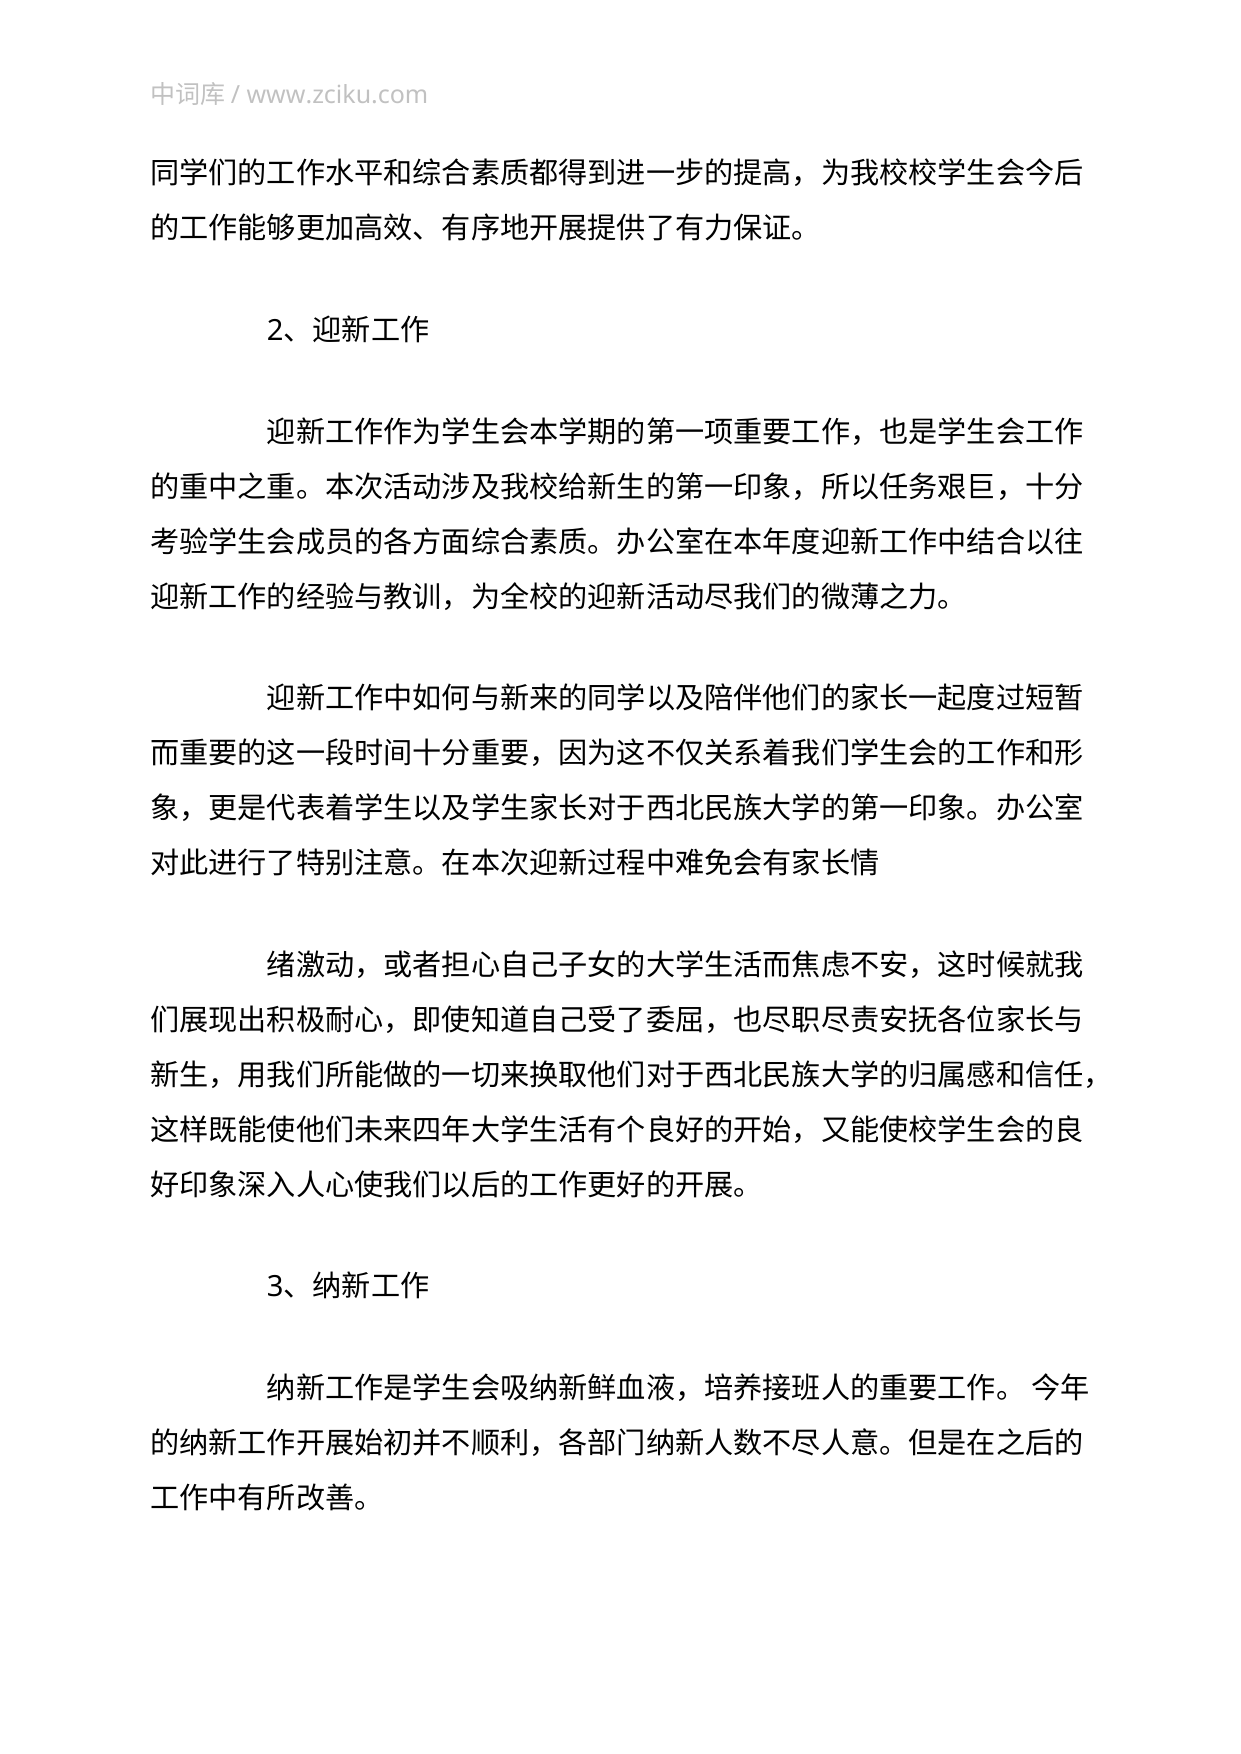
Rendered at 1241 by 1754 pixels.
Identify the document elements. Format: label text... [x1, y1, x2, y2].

text 2、迎新工作 [150, 307, 1090, 349]
text 迎新工作作为学生会本学期的第一项重要工作，也是学生会工作的重中之重。本次活动涉及我校给新生的第一印象，所以任务艰巨，十分考验学生会成员的各方面综合素质。办公室在本年度迎新工作中结合以往迎新工作的经验与教训，为全校的迎新活动尽我们的微薄之力。 [150, 409, 1090, 616]
text 迎新工作中如何与新来的同学以及陪伴他们的家长一起度过短暂而重要的这一段时间十分重要，因为这不仅关系着我们学生会的工作和形象，更是代表着学生以及学生家长对于西北民族大学的第一印象。办公室对此进行了特别注意。在本次迎新过程中难免会有家长情 [150, 675, 1090, 882]
text 绪激动，或者担心自己子女的大学生活而焦虑不安，这时候就我们展现出积极耐心，即使知道自己受了委屈，也尽职尽责安抚各位家长与新生，用我们所能做的一切来换取他们对于西北民族大学的归属感和信任，这样既能使他们未来四年大学生活有个良好的开始，又能使校学生会的良好印象深入人心使我们以后的工作更好的开展。 [150, 942, 1090, 1203]
text 3、纳新工作 [150, 1263, 1090, 1305]
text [150, 150, 1090, 247]
text 纳新工作是学生会吸纳新鲜血液，培养接班人的重要工作。 今年的纳新工作开展始初并不顺利，各部门纳新人数不尽人意。但是在之后的工作中有所改善。 [150, 1365, 1090, 1517]
